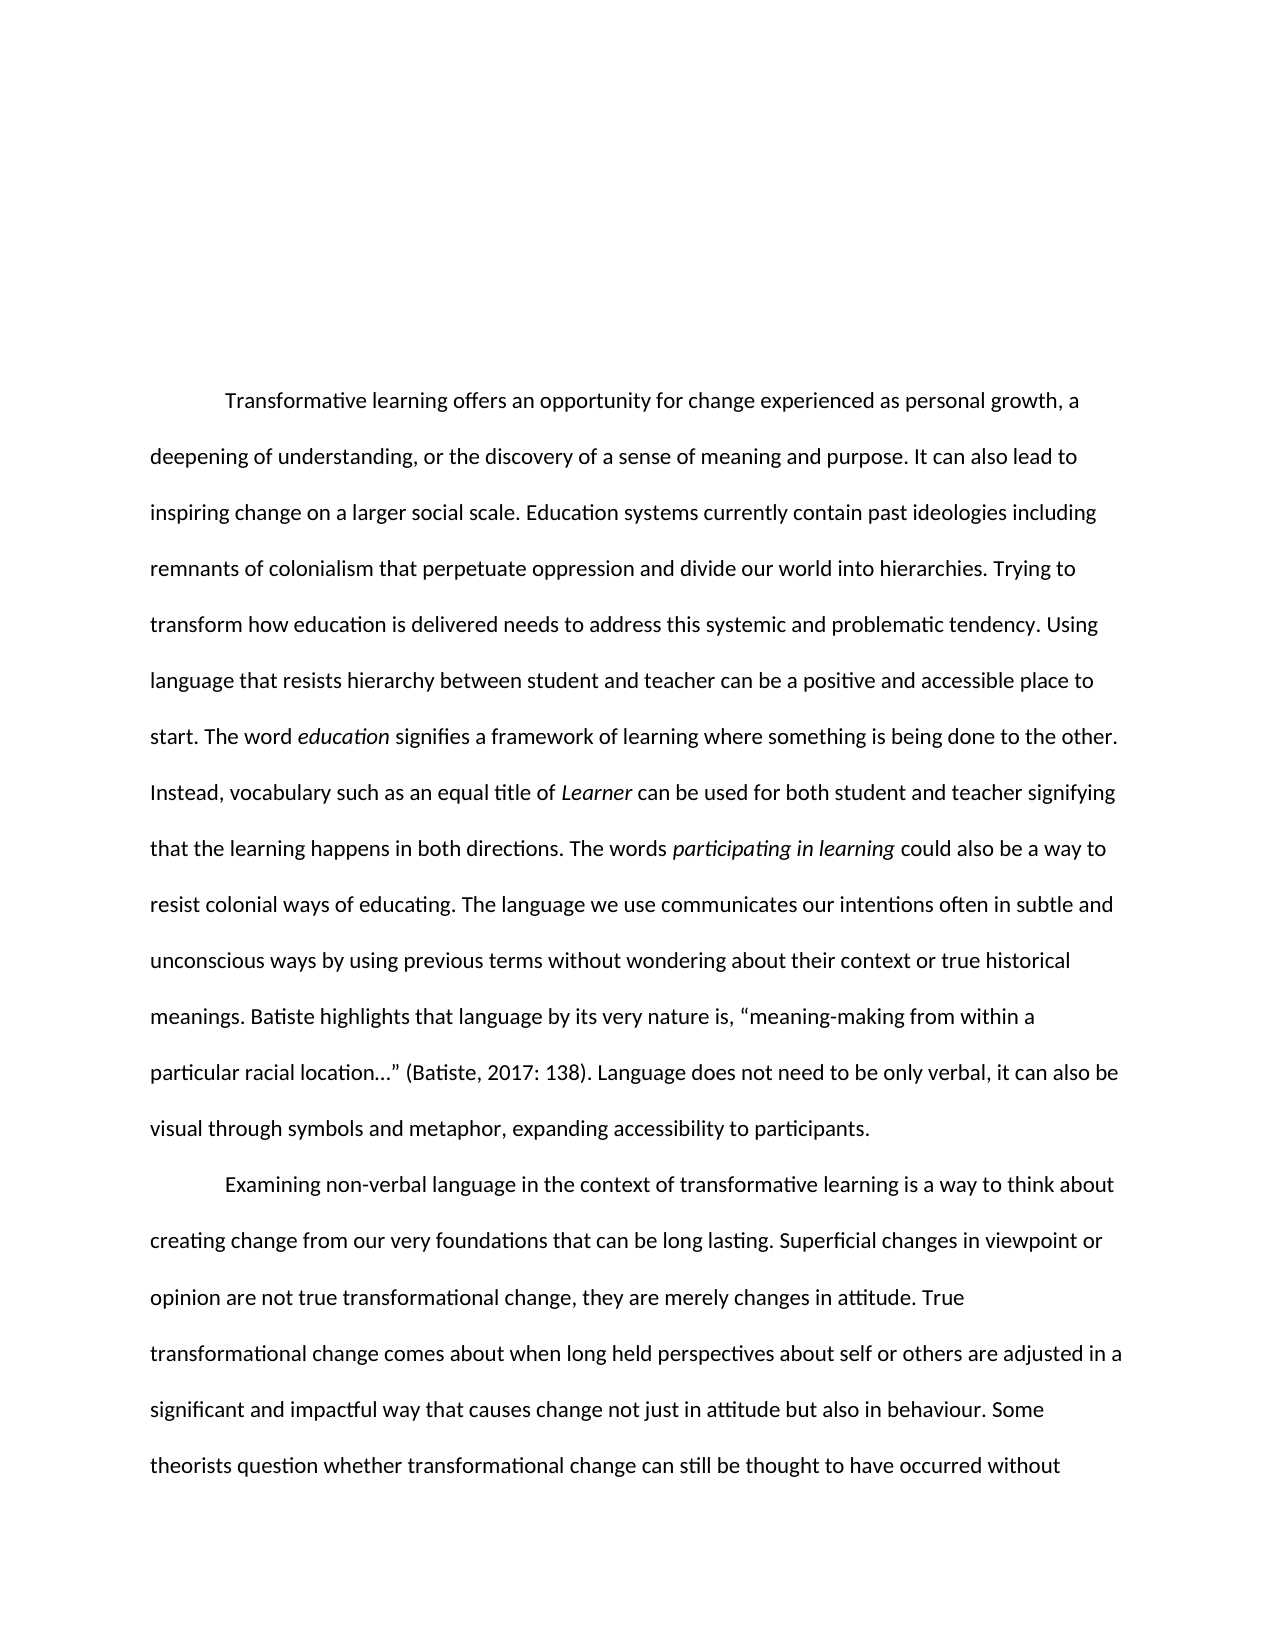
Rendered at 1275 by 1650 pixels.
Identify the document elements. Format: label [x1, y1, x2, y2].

text [150, 274, 1125, 1479]
